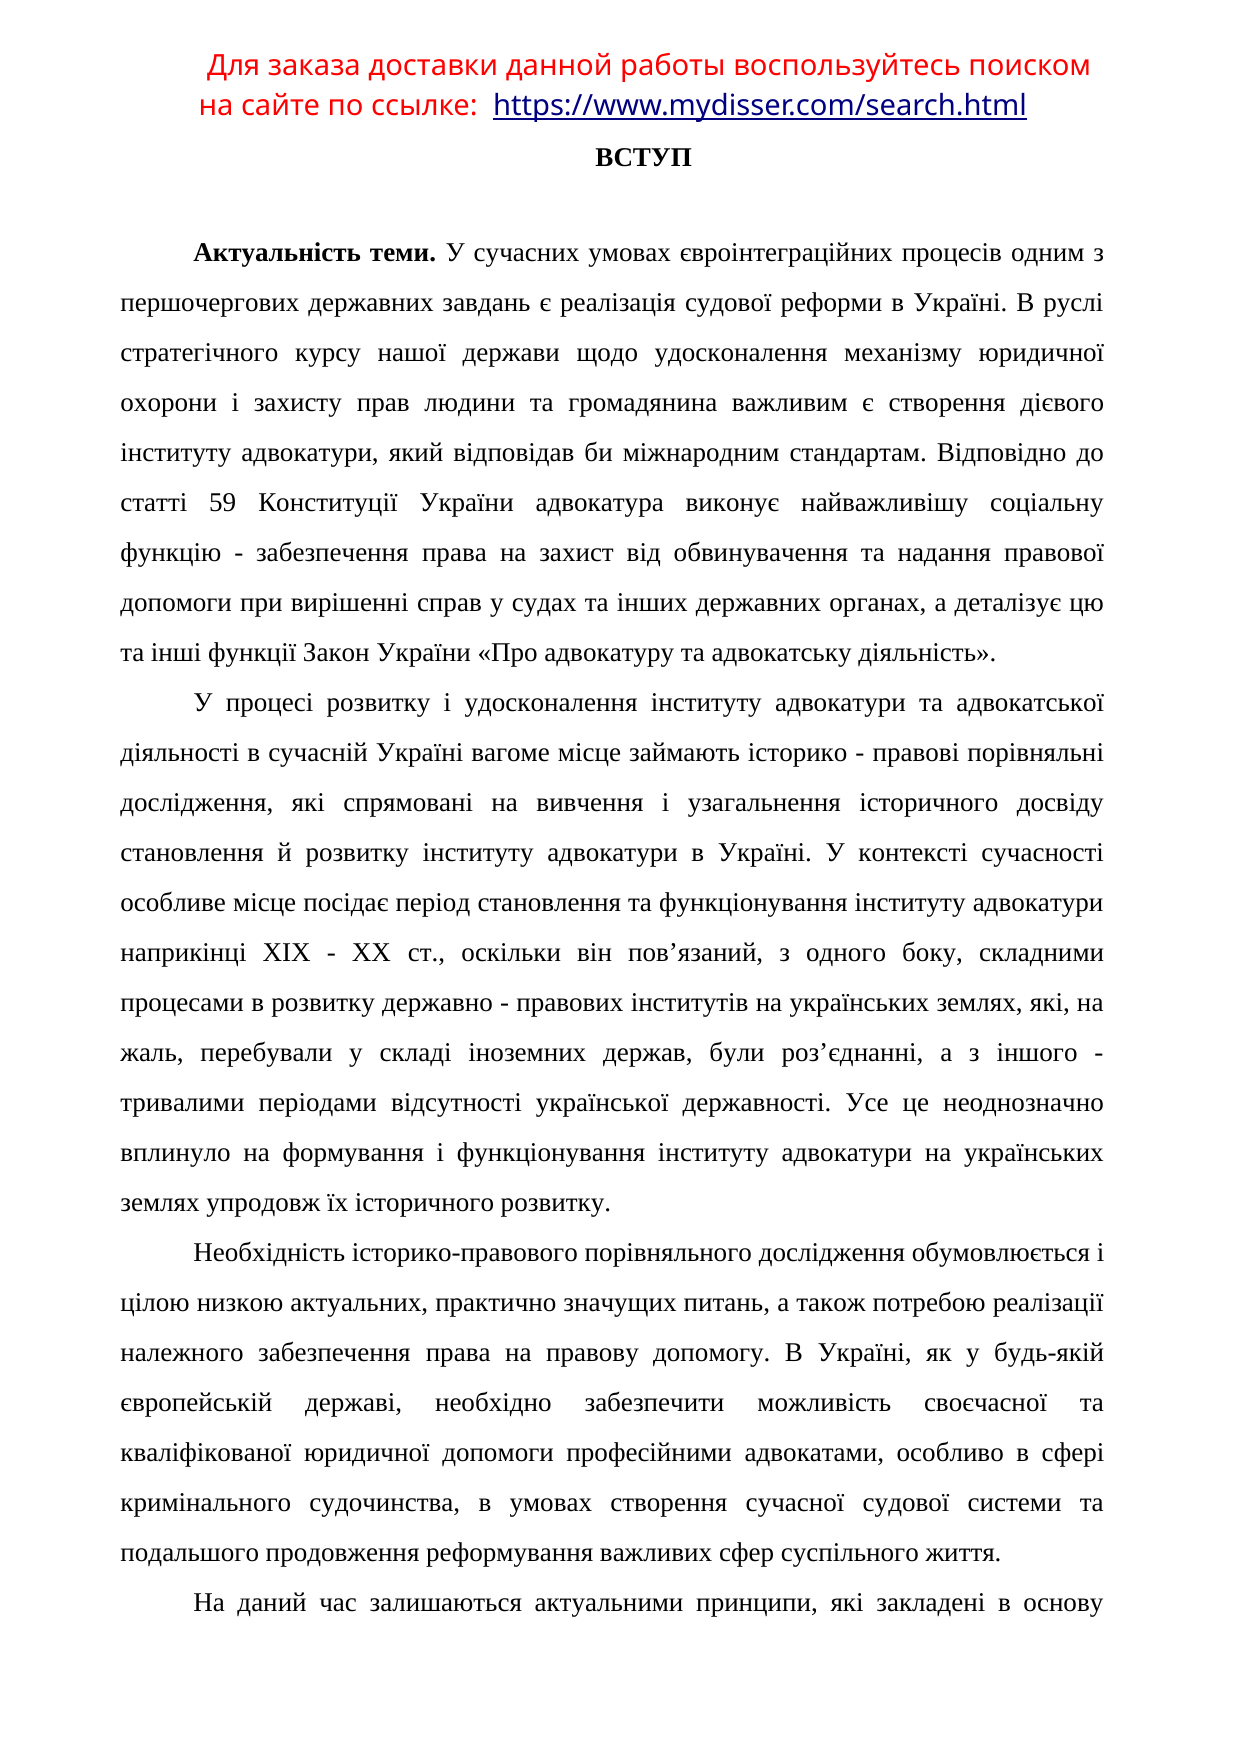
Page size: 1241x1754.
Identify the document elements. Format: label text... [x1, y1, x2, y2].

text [118, 1572, 1105, 1622]
text Актуальність теми. У сучасних умовах євроінтеграційних процесів одним з першочергових державних завдань є реалізація судової реформи в Україні. В руслі стратегічного курсу нашої держави щодо удосконалення механізму юридичної охорони і захисту прав людини та громадянина важливим є створення дієвого інституту адвокатури, який відповідав би міжнародним стандартам. Відповідно до статті 59 Конституції України адвокатура виконує найважливішу соціальну функцію - забезпечення права на захист від обвинувачення та надання правової допомоги при вирішенні справ у судах та інших державних органах, а деталізує цю та інші функції Закон України «Про адвокатуру та адвокатську діяльність». [120, 222, 1105, 672]
text У процесі розвитку і удосконалення інституту адвокатури та адвокатської діяльності в сучасній Україні вагоме місце займають історико - правові порівняльні дослідження, які спрямовані на вивчення і узагальнення історичного досвіду становлення й розвитку інституту адвокатури в Україні. У контексті сучасності особливе місце посідає період становлення та функціонування інституту адвокатури наприкінці ХІХ - ХХ ст., оскільки він пов’язаний, з одного боку, складними процесами в розвитку державно - правових інститутів на українських землях, які, на жаль, перебували у складі іноземних держав, були роз’єднанні, а з іншого - тривалими періодами відсутності української державності. Усе це неоднозначно вплинуло на формування і функціонування інституту адвокатури на українських землях упродовж їх історичного розвитку. [120, 672, 1105, 1222]
text Необхідність історико-правового порівняльного дослідження обумовлюється і цілою низкою актуальних, практично значущих питань, а також потребою реалізації належного забезпечення права на правову допомогу. В Україні, як у будь-якій європейській державі, необхідно забезпечити можливість своєчасної та кваліфікованої юридичної допомоги професійними адвокатами, особливо в сфері кримінального судочинства, в умовах створення сучасної судової системи та подальшого продовження реформування важливих сфер суспільного життя. [120, 1222, 1105, 1572]
text ВСТУП [595, 144, 1107, 172]
